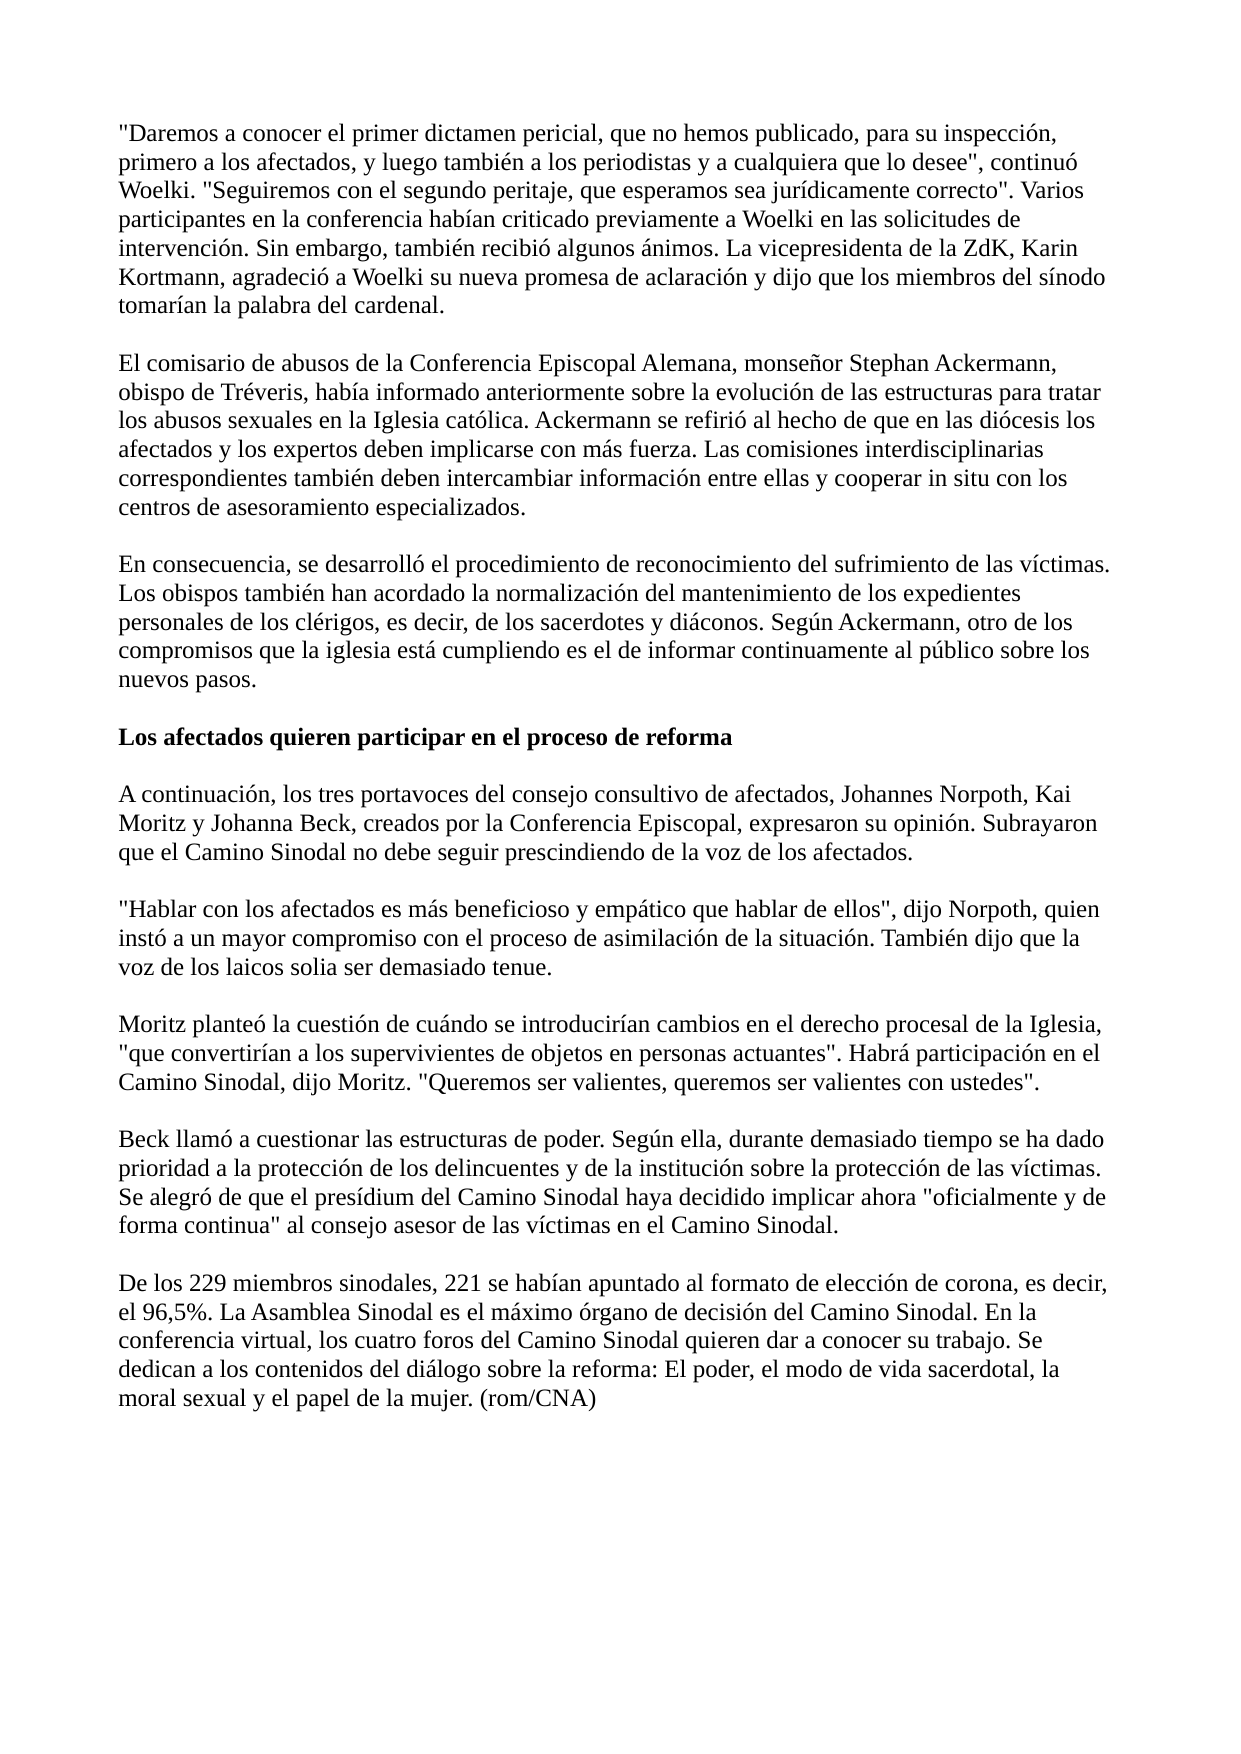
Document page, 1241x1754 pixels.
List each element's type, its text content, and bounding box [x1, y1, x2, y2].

text "Hablar con los afectados es más beneficioso y empático que hablar de ellos", dijo Norpoth, quien instó a un mayor compromiso con el proceso de asimilación de la situación. También dijo que la voz de los laicos solia ser demasiado tenue. [118, 894, 1122, 981]
text En consecuencia, se desarrolló el procedimiento de reconocimiento del sufrimiento de las víctimas. Los obispos también han acordado la normalización del mantenimiento de los expedientes personales de los clérigos, es decir, de los sacerdotes y diáconos. Según Ackermann, otro de los compromisos que la iglesia está cumpliendo es el de informar continuamente al público sobre los nuevos pasos. [118, 549, 1122, 693]
text Beck llamó a cuestionar las estructuras de poder. Según ella, durante demasiado tiempo se ha dado prioridad a la protección de los delincuentes y de la institución sobre la protección de las víctimas. Se alegró de que el presídium del Camino Sinodal haya decidido implicar ahora "oficialmente y de forma continua" al consejo asesor de las víctimas en el Camino Sinodal. [118, 1124, 1122, 1239]
text A continuación, los tres portavoces del consejo consultivo de afectados, Johannes Norpoth, Kai Moritz y Johanna Beck, creados por la Conferencia Episcopal, expresaron su opinión. Subrayaron que el Camino Sinodal no debe seguir prescindiendo de la voz de los afectados. [118, 779, 1122, 866]
text Los afectados quieren participar en el proceso de reforma [118, 722, 1122, 751]
text De los 229 miembros sinodales, 221 se habían apuntado al formato de elección de corona, es decir, el 96,5%. La Asamblea Sinodal es el máximo órgano de decisión del Camino Sinodal. En la conferencia virtual, los cuatro foros del Camino Sinodal quieren dar a conocer su trabajo. Se dedican a los contenidos del diálogo sobre la reforma: El poder, el modo de vida sacerdotal, la moral sexual y el papel de la mujer. (rom/CNA) [118, 1268, 1122, 1412]
text Moritz planteó la cuestión de cuándo se introducirían cambios en el derecho procesal de la Iglesia, "que convertirían a los supervivientes de objetos en personas actuantes". Habrá participación en el Camino Sinodal, dijo Moritz. "Queremos ser valientes, queremos ser valientes con ustedes". [118, 1009, 1122, 1096]
text "Daremos a conocer el primer dictamen pericial, que no hemos publicado, para su inspección, primero a los afectados, y luego también a los periodistas y a cualquiera que lo desee", continuó Woelki. "Seguiremos con el segundo peritaje, que esperamos sea jurídicamente correcto". Varios participantes en la conferencia habían criticado previamente a Woelki en las solicitudes de intervención. Sin embargo, también recibió algunos ánimos. La vicepresidenta de la ZdK, Karin Kortmann, agradeció a Woelki su nueva promesa de aclaración y dijo que los miembros del sínodo tomarían la palabra del cardenal. [118, 118, 1122, 319]
text El comisario de abusos de la Conferencia Episcopal Alemana, monseñor Stephan Ackermann, obispo de Tréveris, había informado anteriormente sobre la evolución de las estructuras para tratar los abusos sexuales en la Iglesia católica. Ackermann se refirió al hecho de que en las diócesis los afectados y los expertos deben implicarse con más fuerza. Las comisiones interdisciplinarias correspondientes también deben intercambiar información entre ellas y cooperar in situ con los centros de asesoramiento especializados. [118, 348, 1122, 521]
